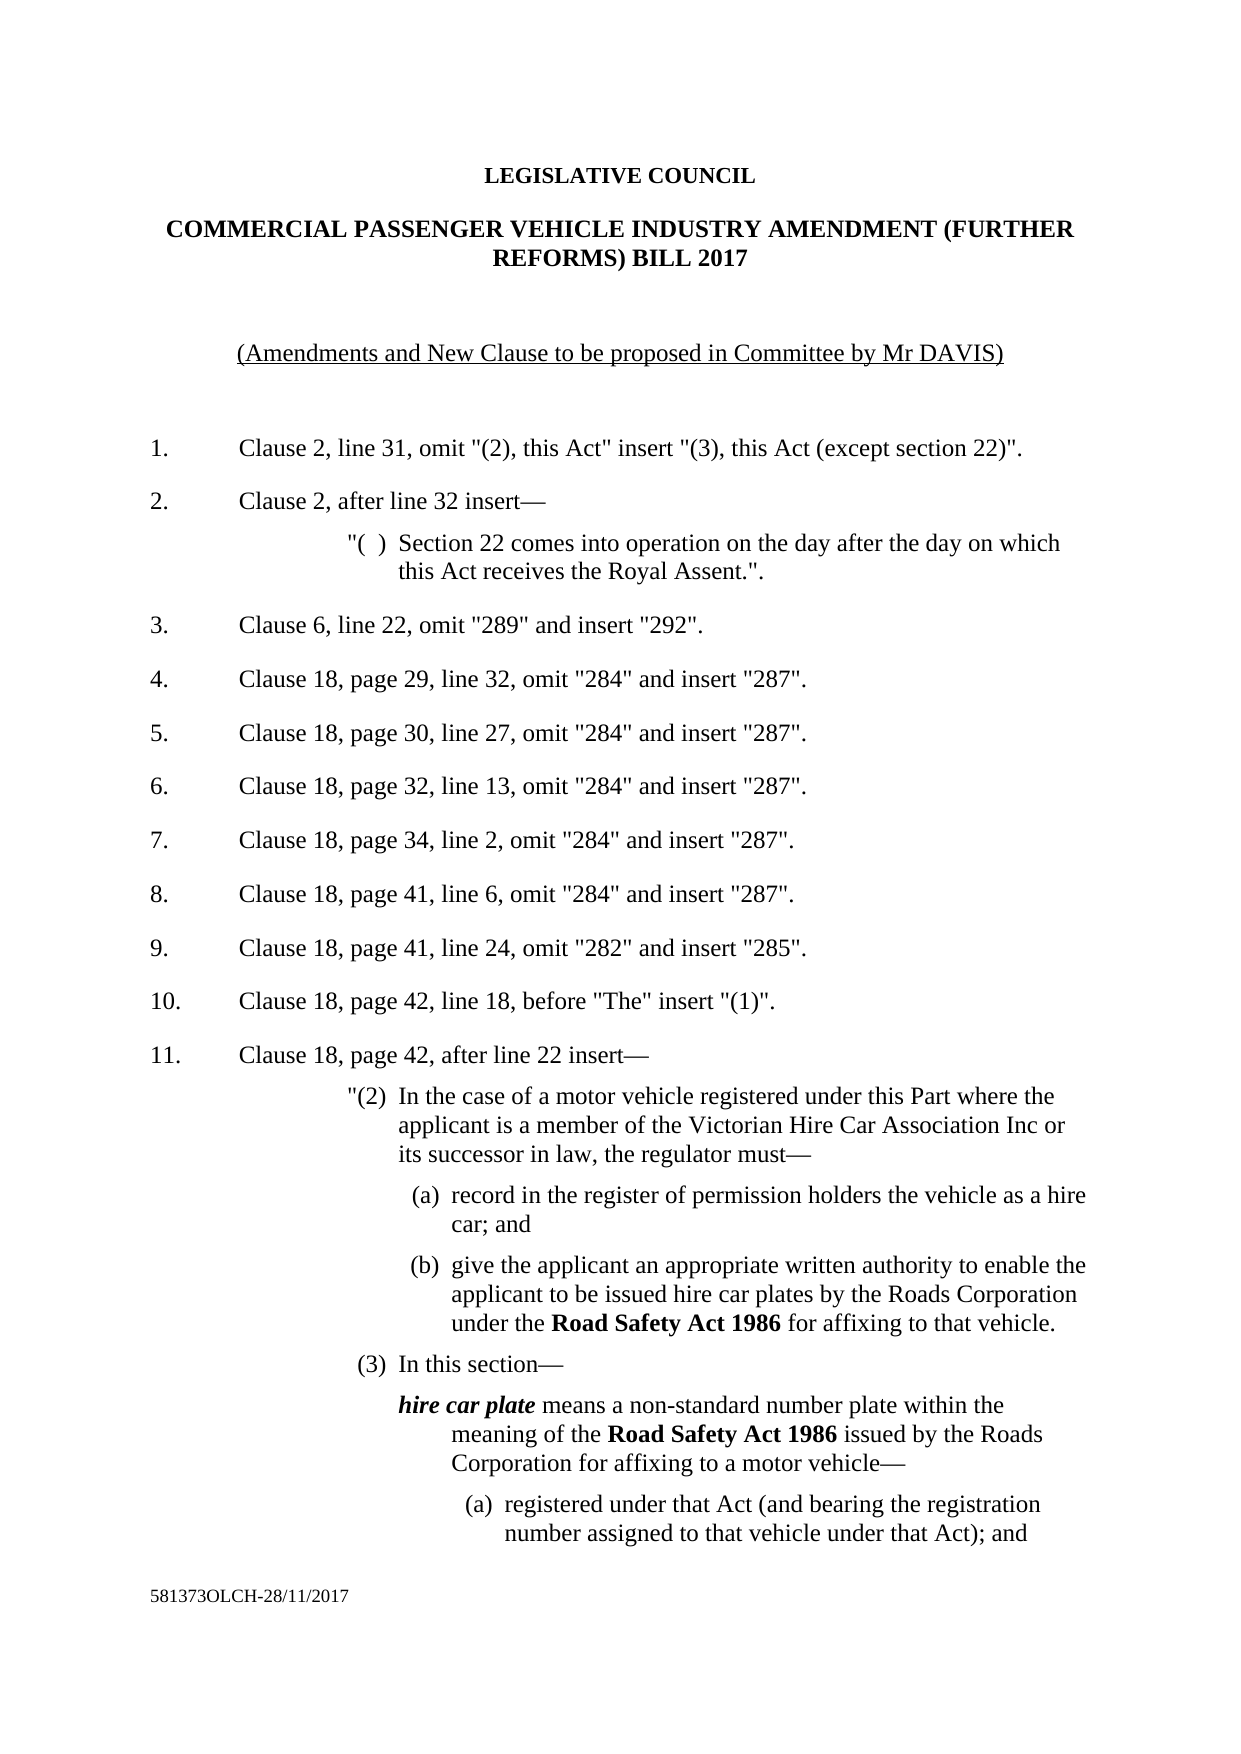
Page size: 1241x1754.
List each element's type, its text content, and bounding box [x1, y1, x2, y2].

subtitle (a) registered under that Act (and bearing the registration number assigned to that vehicle under that Act); and [150, 1489, 1090, 1546]
text COMMERCIAL PASSENGER VEHICLE INDUSTRY AMENDMENT (FURTHER REFORMS) BILL 2017 [150, 214, 1090, 271]
list Clause 18, page 42, after line 22 insert— [150, 1040, 1090, 1069]
list Clause 18, page 30, line 27, omit "284" and insert "287". [150, 718, 1090, 746]
list Clause 18, page 41, line 24, omit "282" and insert "285". [150, 933, 1090, 961]
subtitle "(2) In the case of a motor vehicle registered under this Part where the applicant is a member of the Victorian Hire Car Association Inc or its successor in law, the regulator must— [150, 1081, 1090, 1168]
text hire car plate means a non-standard number plate within the meaning of the Road Safety Act 1986 issued by the Roads Corporation for affixing to a motor vehicle— [398, 1390, 1090, 1476]
subtitle (3) In this section— [150, 1349, 1090, 1378]
list Clause 18, page 34, line 2, omit "284" and insert "287". [150, 825, 1090, 854]
list Clause 18, page 41, line 6, omit "284" and insert "287". [150, 879, 1090, 908]
subtitle (a) record in the register of permission holders the vehicle as a hire car; and [150, 1180, 1090, 1238]
list Clause 18, page 29, line 32, omit "284" and insert "287". [150, 664, 1090, 693]
list Clause 18, page 32, line 13, omit "284" and insert "287". [150, 771, 1090, 800]
list Clause 18, page 42, line 18, before "The" insert "(1)". [150, 986, 1090, 1015]
text Legislative Council [0, 162, 1240, 189]
text (Amendments and New Clause to be proposed in Committee by Mr DAVIS) [150, 338, 1090, 366]
list Clause 2, line 31, omit "(2), this Act" insert "(3), this Act (except section 22)". [150, 433, 1090, 461]
list Clause 6, line 22, omit "289" and insert "292". [150, 610, 1090, 639]
subtitle "( ) Section 22 comes into operation on the day after the day on which this Act receives the Royal Assent.". [150, 528, 1090, 585]
list Clause 2, after line 32 insert— [150, 486, 1090, 515]
subtitle (b) give the applicant an appropriate written authority to enable the applicant to be issued hire car plates by the Roads Corporation under the Road Safety Act 1986 for affixing to that vehicle. [150, 1250, 1090, 1336]
